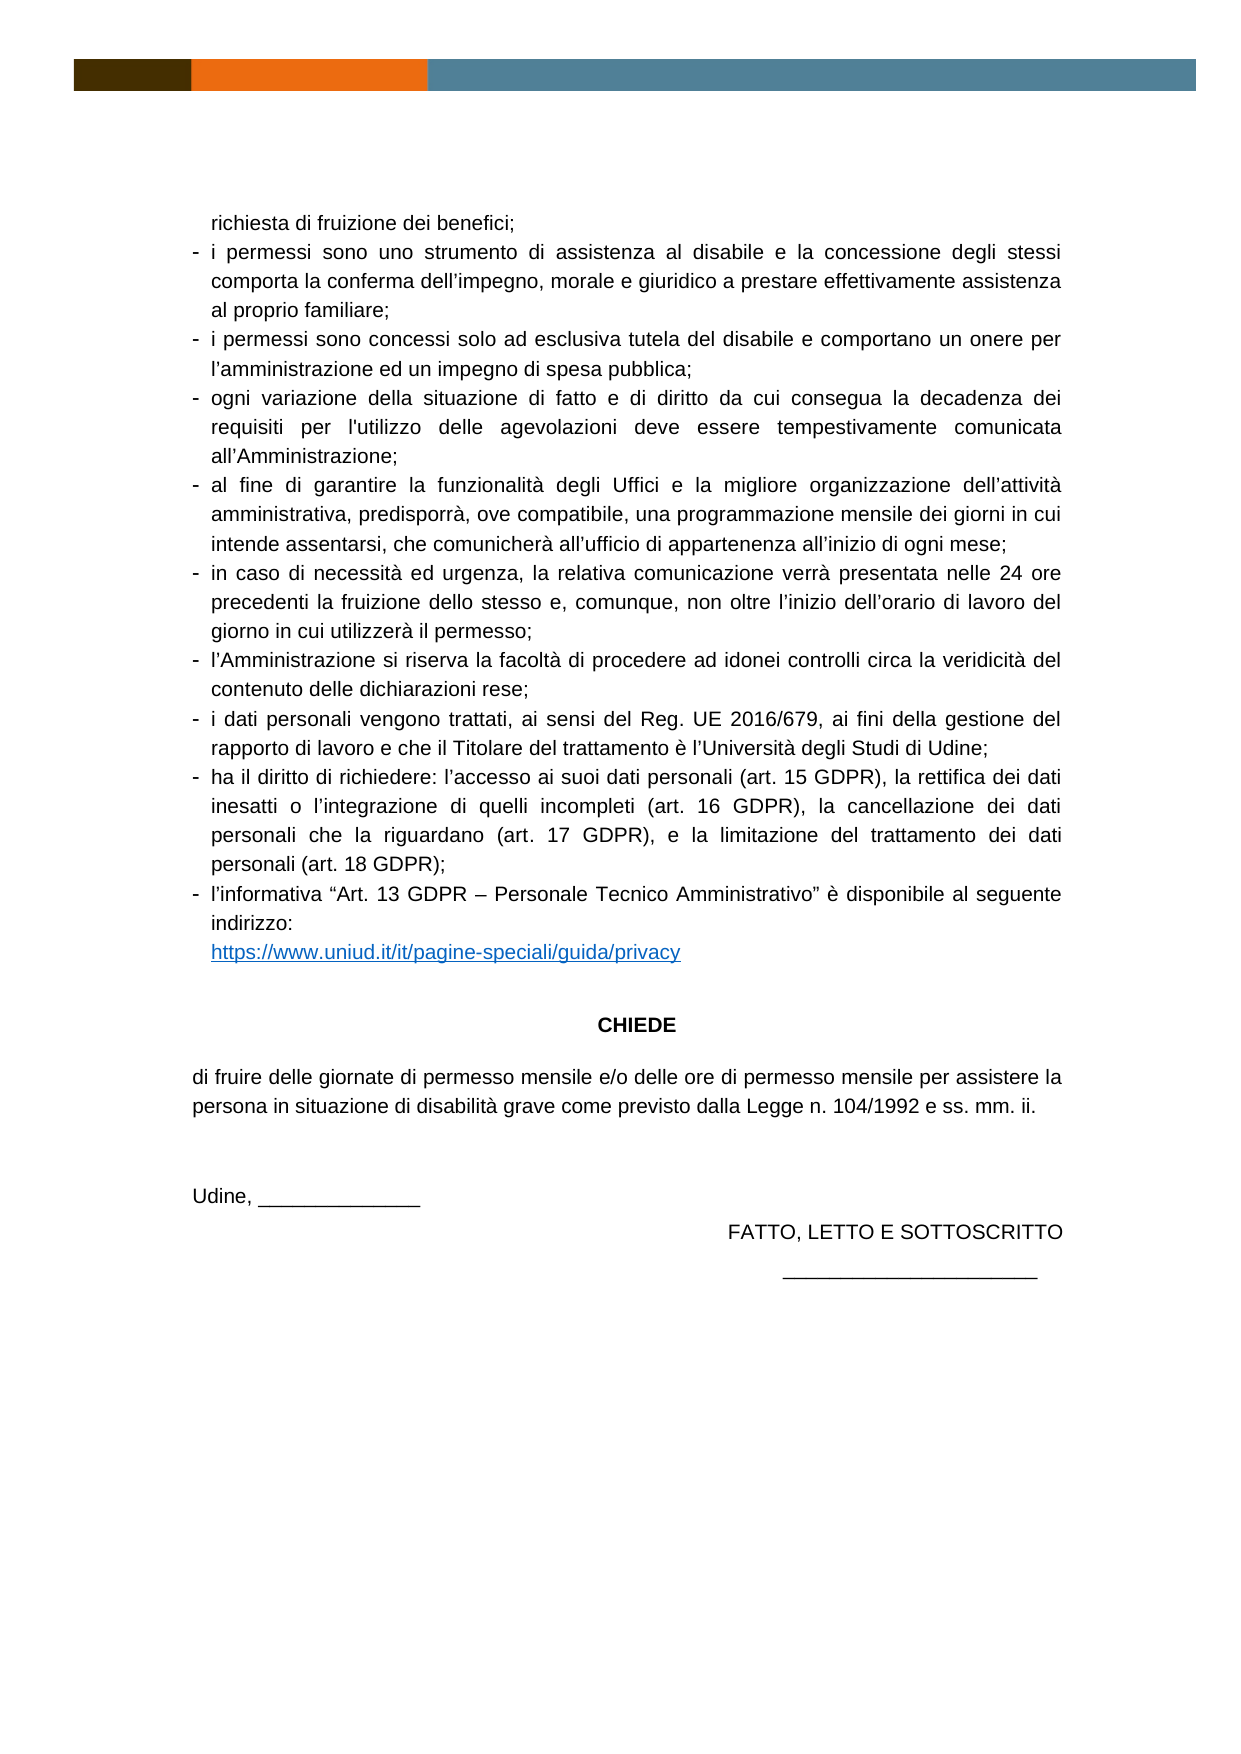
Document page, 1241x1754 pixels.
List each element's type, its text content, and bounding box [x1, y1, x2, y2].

list l’informativa “Art. 13 GDPR – Personale Tecnico Amministrativo” è disponibile al seguente indirizzo: [192, 878, 1063, 936]
text https://www.uniud.it/it/pagine-speciali/guida/privacy [211, 936, 1063, 965]
list ogni variazione della situazione di fatto e di diritto da cui consegua la decadenza dei requisiti per l'utilizzo delle agevolazioni deve essere tempestivamente comunicata all’Amministrazione; [192, 382, 1063, 469]
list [192, 207, 1063, 236]
list l’Amministrazione si riserva la facoltà di procedere ad idonei controlli circa la veridicità del contenuto delle dichiarazioni rese; [192, 644, 1063, 703]
list i permessi sono uno strumento di assistenza al disabile e la concessione degli stessi comporta la conferma dell’impegno, morale e giuridico a prestare effettivamente assistenza al proprio familiare; [192, 236, 1063, 323]
list i permessi sono concessi solo ad esclusiva tutela del disabile e comportano un onere per l’amministrazione ed un impegno di spesa pubblica; [192, 323, 1063, 382]
text FATTO, LETTO E SOTTOSCRITTO [192, 1220, 1063, 1244]
list al fine di garantire la funzionalità degli Uffici e la migliore organizzazione dell’attività amministrativa, predisporrà, ove compatibile, una programmazione mensile dei giorni in cui intende assentarsi, che comunicherà all’ufficio di appartenenza all’inizio di ogni mese; [192, 469, 1063, 557]
text Udine, ______________ [192, 1184, 1063, 1208]
picture [73, 59, 1196, 91]
list i dati personali vengono trattati, ai sensi del Reg. UE 2016/679, ai fini della gestione del rapporto di lavoro e che il Titolare del trattamento è l’Università degli Studi di Udine; [192, 703, 1063, 761]
list ha il diritto di richiedere: l’accesso ai suoi dati personali (art. 15 GDPR), la rettifica dei dati inesatti o l’integrazione di quelli incompleti (art. 16 GDPR), la cancellazione dei dati personali che la riguardano (art. 17 GDPR), e la limitazione del trattamento dei dati personali (art. 18 GDPR); [192, 761, 1063, 878]
text CHIEDE [211, 1013, 1063, 1037]
text di fruire delle giornate di permesso mensile e/o delle ore di permesso mensile per assistere la persona in situazione di disabilità grave come previsto dalla Legge n. 104/1992 e ss. mm. ii. [192, 1061, 1063, 1119]
list in caso di necessità ed urgenza, la relativa comunicazione verrà presentata nelle 24 ore precedenti la fruizione dello stesso e, comunque, non oltre l’inizio dell’orario di lavoro del giorno in cui utilizzerà il permesso; [192, 557, 1063, 644]
text ______________________ [709, 1256, 1063, 1280]
